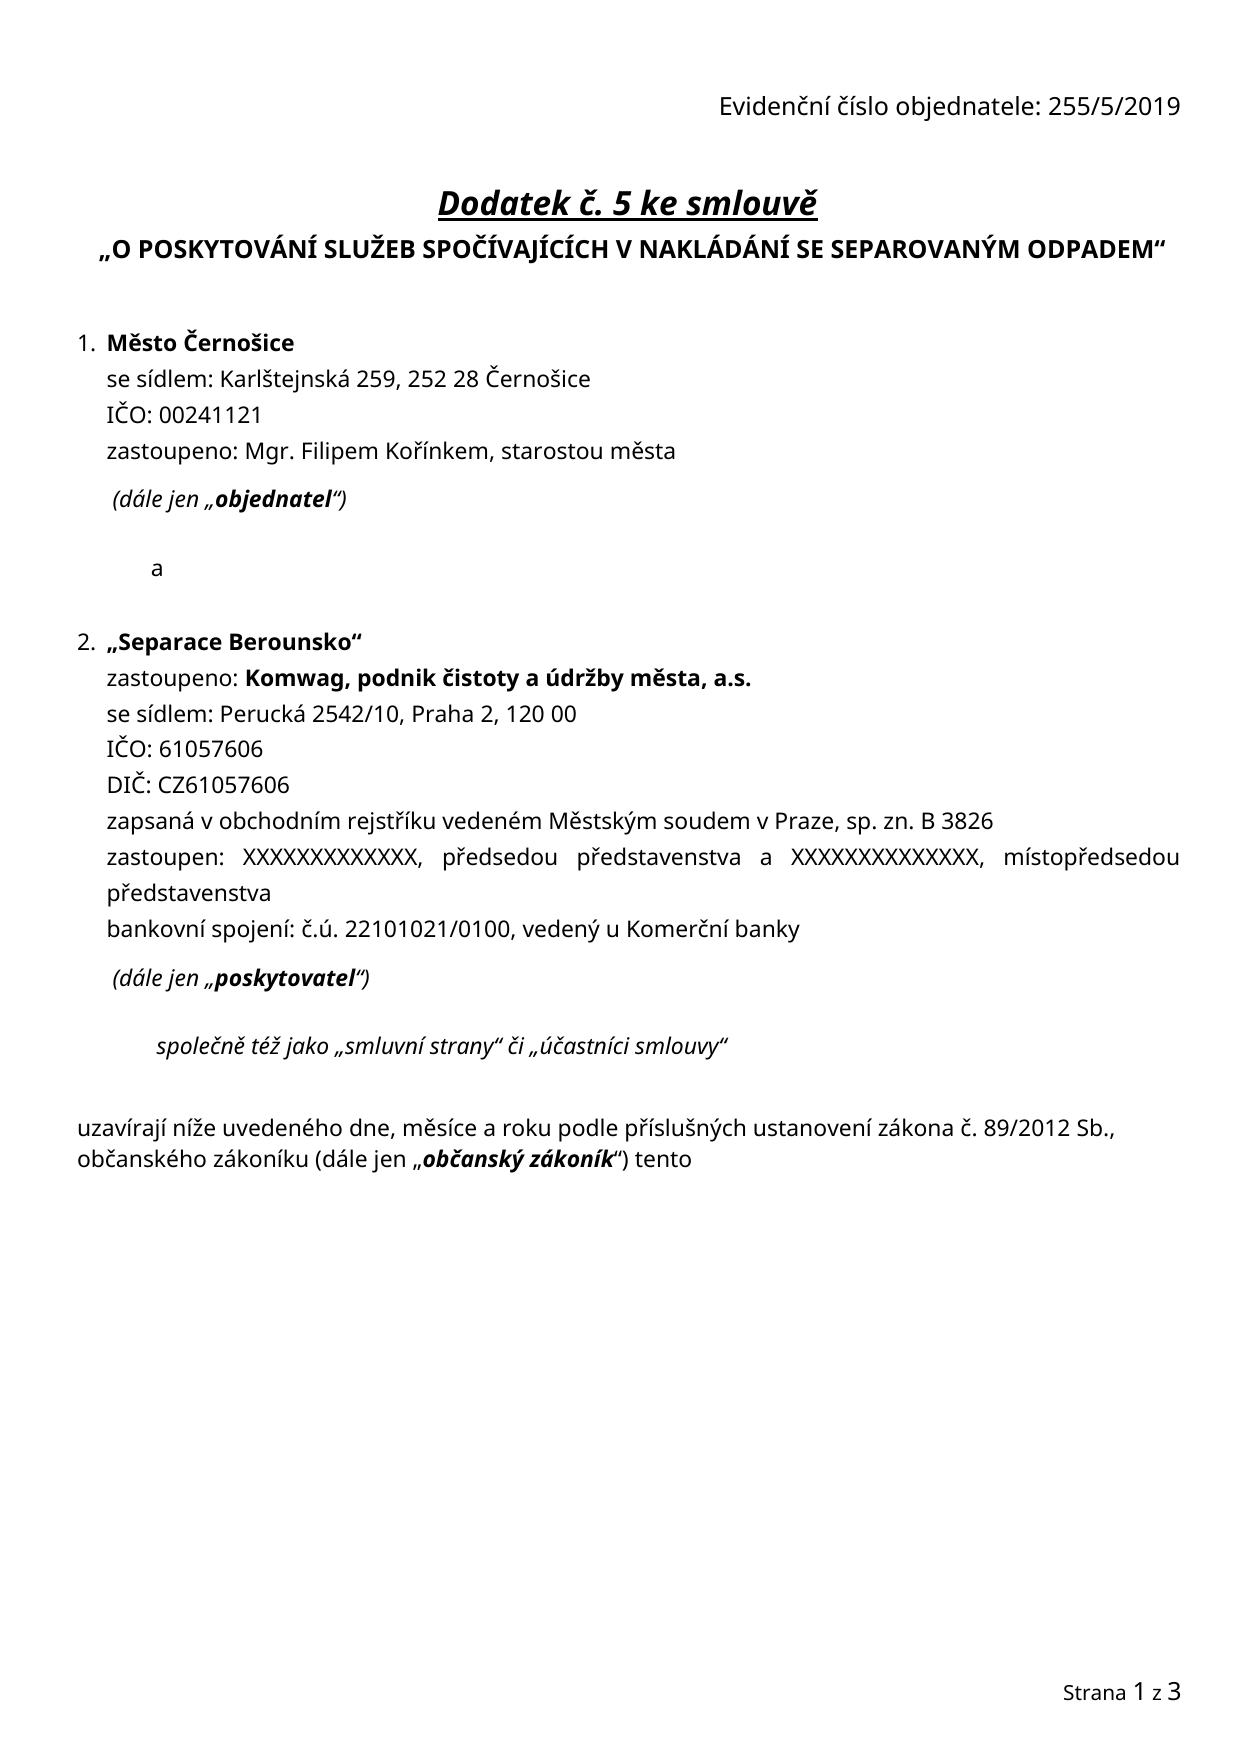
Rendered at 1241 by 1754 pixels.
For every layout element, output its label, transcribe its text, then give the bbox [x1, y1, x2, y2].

text „o poskytování služeb SPOČÍVAJÍCÍCH V nakládání sE SEPAROVANÝM odpadEM“ [77, 232, 1181, 266]
list zastoupen: XXXXXXXXXXXXX, předsedou představenstva a XXXXXXXXXXXXXX, místopředsedou představenstva [106, 841, 1181, 908]
text Dodatek č. 5 ke smlouvě [77, 180, 1181, 225]
list se sídlem: Karlštejnská 259, 252 28 Černošice [106, 363, 1181, 394]
list zastoupeno: Komwag, podnik čistoty a údržby města, a.s. [106, 662, 1181, 693]
list DIČ: CZ61057606 [106, 769, 1181, 801]
list IČO: 00241121 [106, 399, 1181, 430]
list a [151, 552, 1181, 583]
text uzavírají níže uvedeného dne, měsíce a roku podle příslušných ustanovení zákona č. 89/2012 Sb., občanského zákoníku (dále jen „občanský zákoník“) tento [77, 1112, 1181, 1174]
list Město Černošice [77, 327, 1181, 358]
text společně též jako „smluvní strany“ či „účastníci smlouvy“ [151, 1030, 1181, 1062]
list zapsaná v obchodním rejstříku vedeném Městským soudem v Praze, sp. zn. B 3826 [106, 805, 1181, 837]
text (dále jen „poskytovatel“) [106, 962, 1181, 993]
text Evidenční číslo objednatele: 255/5/2019 [77, 89, 1181, 123]
list „Separace Berounsko“ [77, 626, 1181, 657]
list bankovní spojení: č.ú. 22101021/0100, vedený u Komerční banky [106, 913, 1181, 944]
list IČO: 61057606 [106, 733, 1181, 765]
list zastoupeno: Mgr. Filipem Kořínkem, starostou města [106, 435, 1181, 466]
text (dále jen „objednatel“) [106, 483, 1181, 515]
list se sídlem: Perucká 2542/10, Praha 2, 120 00 [106, 697, 1181, 729]
